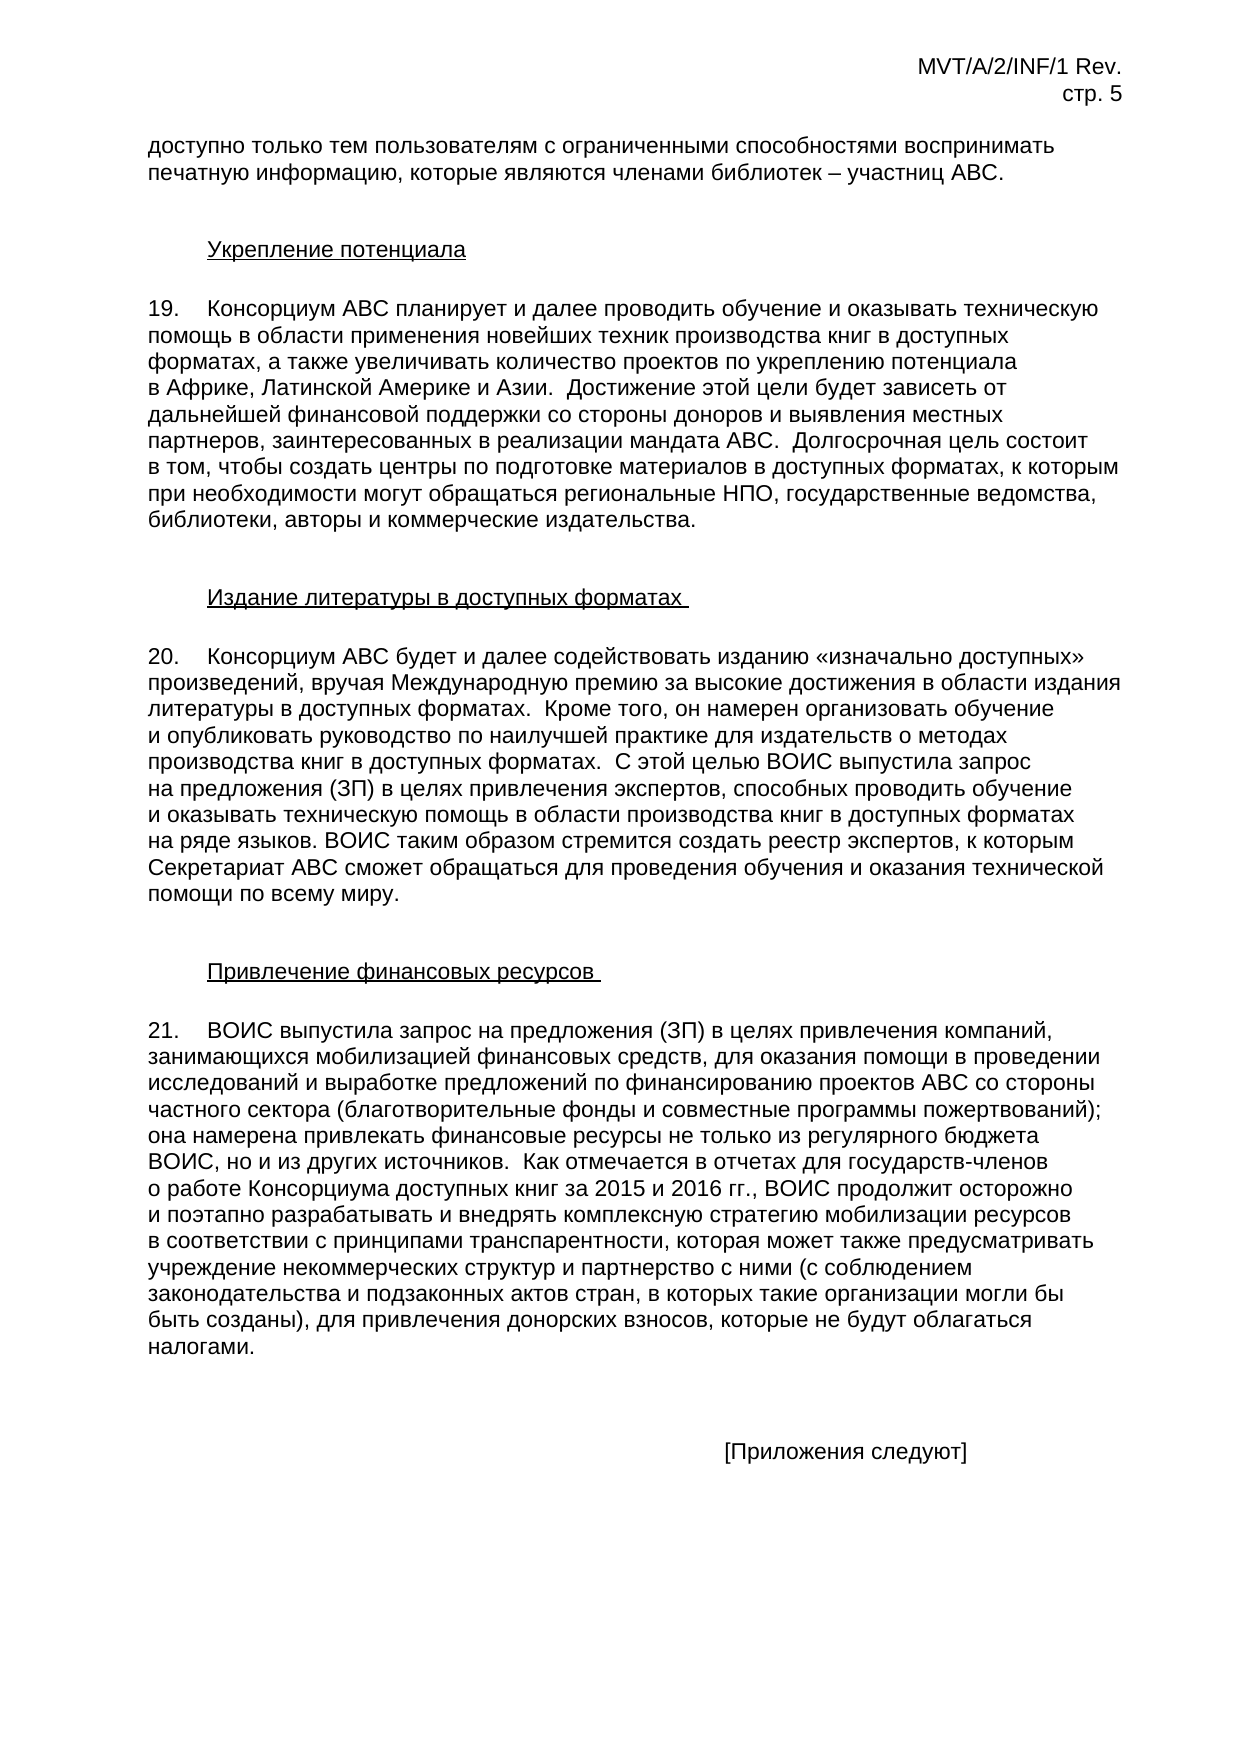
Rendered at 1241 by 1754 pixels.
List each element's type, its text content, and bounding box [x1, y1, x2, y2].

list ВОИС выпустила запрос на предложения (ЗП) в целях привлечения компаний, занимающихся мобилизацией финансовых средств, для оказания помощи в проведении исследований и выработке предложений по финансированию проектов ABC со стороны частного сектора (благотворительные фонды и совместные программы пожертвований); она намерена привлекать финансовые ресурсы не только из регулярного бюджета ВОИС, но и из других источников. Как отмечается в отчетах для государств-членов о работе Консорциума доступных книг за 2015 и 2016 гг., ВОИС продолжит осторожно и поэтапно разрабатывать и внедрять комплексную стратегию мобилизации ресурсов в соответствии с принципами транспарентности, которая может также предусматривать учреждение некоммерческих структур и партнерство с ними (с соблюдением законодательства и подзаконных актов стран, в которых такие организации могли бы быть созданы), для привлечения донорских взносов, которые не будут облагаться налогами. [148, 1017, 1107, 1359]
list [148, 132, 1122, 185]
subtitle Укрепление потенциала [148, 236, 1122, 263]
list Консорциум ABC планирует и далее проводить обучение и оказывать техническую помощь в области применения новейших техник производства книг в доступных форматах, а также увеличивать количество проектов по укреплению потенциала в Африке, Латинской Америке и Азии. Достижение этой цели будет зависеть от дальнейшей финансовой поддержки со стороны доноров и выявления местных партнеров, заинтересованных в реализации мандата ABC. Долгосрочная цель состоит в том, чтобы создать центры по подготовке материалов в доступных форматах, к которым при необходимости могут обращаться региональные НПО, государственные ведомства, библиотеки, авторы и коммерческие издательства. [148, 295, 1122, 532]
subtitle Привлечение финансовых ресурсов [148, 958, 1122, 984]
text [Приложения следуют] [724, 1438, 1122, 1464]
list Консорциум ABC будет и далее содействовать изданию «изначально доступных» произведений, вручая Международную премию за высокие достижения в области издания литературы в доступных форматах. Кроме того, он намерен организовать обучение и опубликовать руководство по наилучшей практике для издательств о методах производства книг в доступных форматах. С этой целью ВОИС выпустила запрос на предложения (ЗП) в целях привлечения экспертов, способных проводить обучение и оказывать техническую помощь в области производства книг в доступных форматах на ряде языков. ВОИС таким образом стремится создать реестр экспертов, к которым Секретариат ABC сможет обращаться для проведения обучения и оказания технической помощи по всему миру. [148, 643, 1122, 906]
subtitle Издание литературы в доступных форматах [148, 584, 1122, 610]
